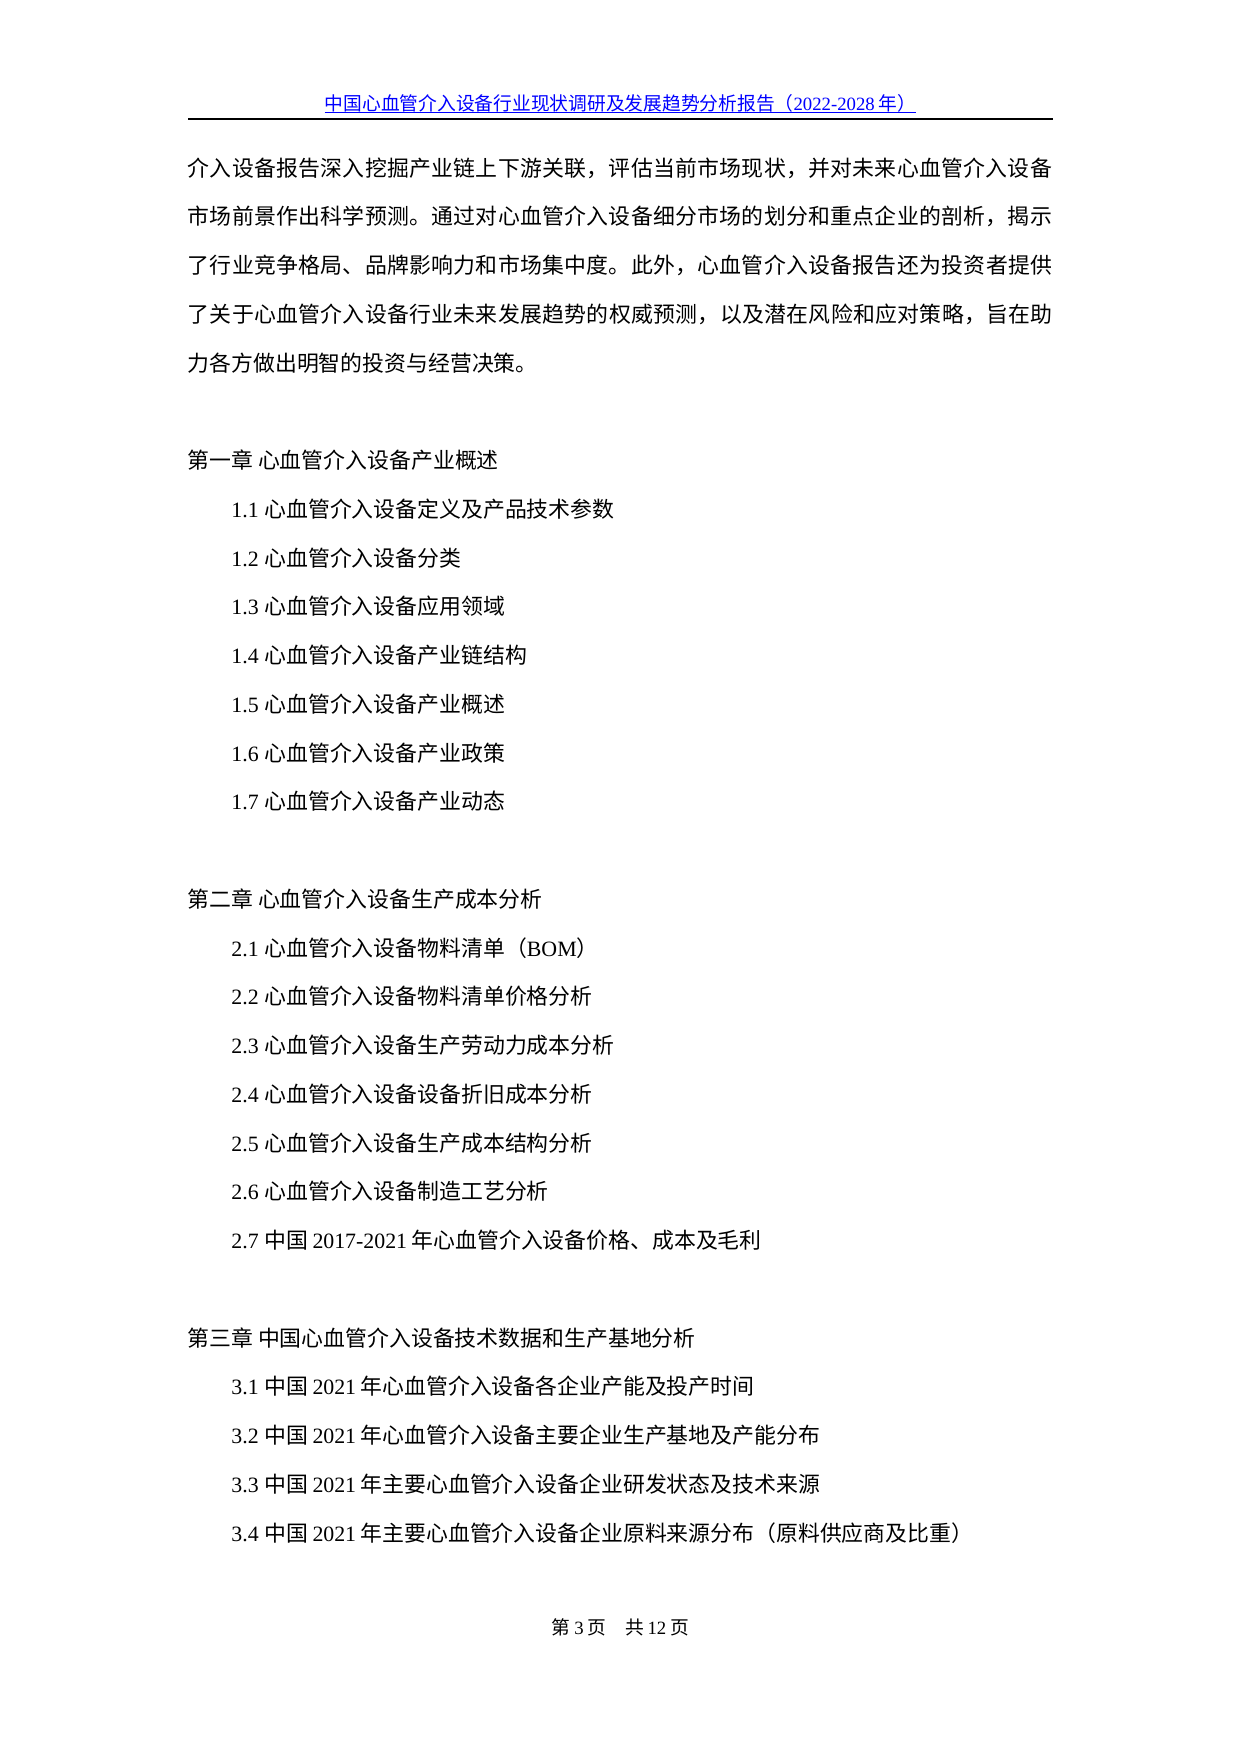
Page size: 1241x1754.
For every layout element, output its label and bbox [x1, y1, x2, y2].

text [187, 150, 1053, 1548]
